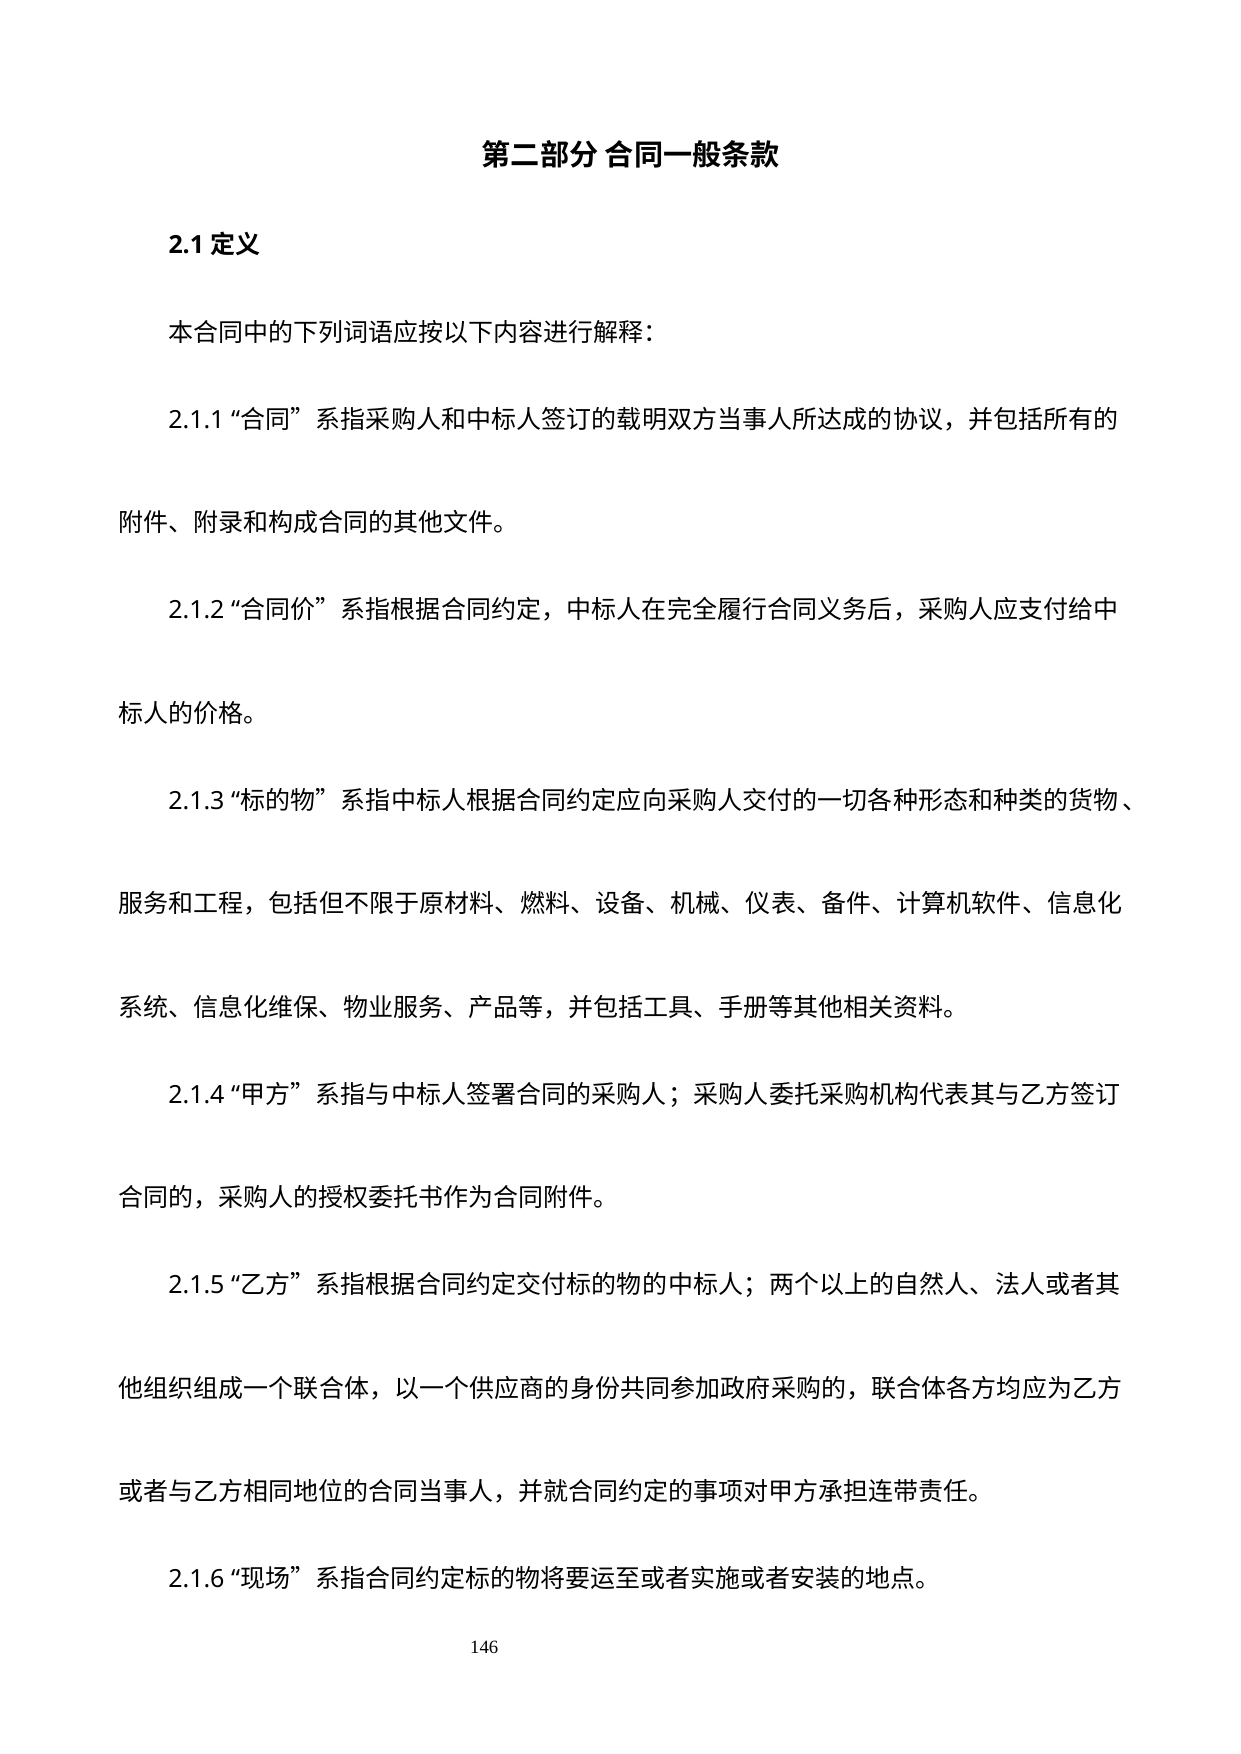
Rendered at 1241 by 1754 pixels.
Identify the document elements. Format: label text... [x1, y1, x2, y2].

text 第二部分 合同一般条款 [118, 118, 1122, 187]
text 2.1.4 “甲方”系指与中标人签署合同的采购人；采购人委托采购机构代表其与乙方签订合同的，采购人的授权委托书作为合同附件。 [118, 1058, 1122, 1230]
text 2.1 定义 [118, 208, 1122, 277]
text 2.1.6 “现场”系指合同约定标的物将要运至或者实施或者安装的地点。 [118, 1542, 1122, 1611]
text 本合同中的下列词语应按以下内容进行解释： [118, 296, 1122, 364]
text 2.1.3 “标的物”系指中标人根据合同约定应向采购人交付的一切各种形态和种类的货物、服务和工程，包括但不限于原材料、燃料、设备、机械、仪表、备件、计算机软件、信息化系统、信息化维保、物业服务、产品等，并包括工具、手册等其他相关资料。 [118, 764, 1122, 1039]
text 2.1.5 “乙方”系指根据合同约定交付标的物的中标人；两个以上的自然人、法人或者其他组织组成一个联合体，以一个供应商的身份共同参加政府采购的，联合体各方均应为乙方或者与乙方相同地位的合同当事人，并就合同约定的事项对甲方承担连带责任。 [118, 1248, 1122, 1524]
text 2.1.2 “合同价”系指根据合同约定，中标人在完全履行合同义务后，采购人应支付给中标人的价格。 [118, 573, 1122, 746]
text 2.1.1 “合同”系指采购人和中标人签订的载明双方当事人所达成的协议，并包括所有的附件、附录和构成合同的其他文件。 [118, 383, 1122, 555]
